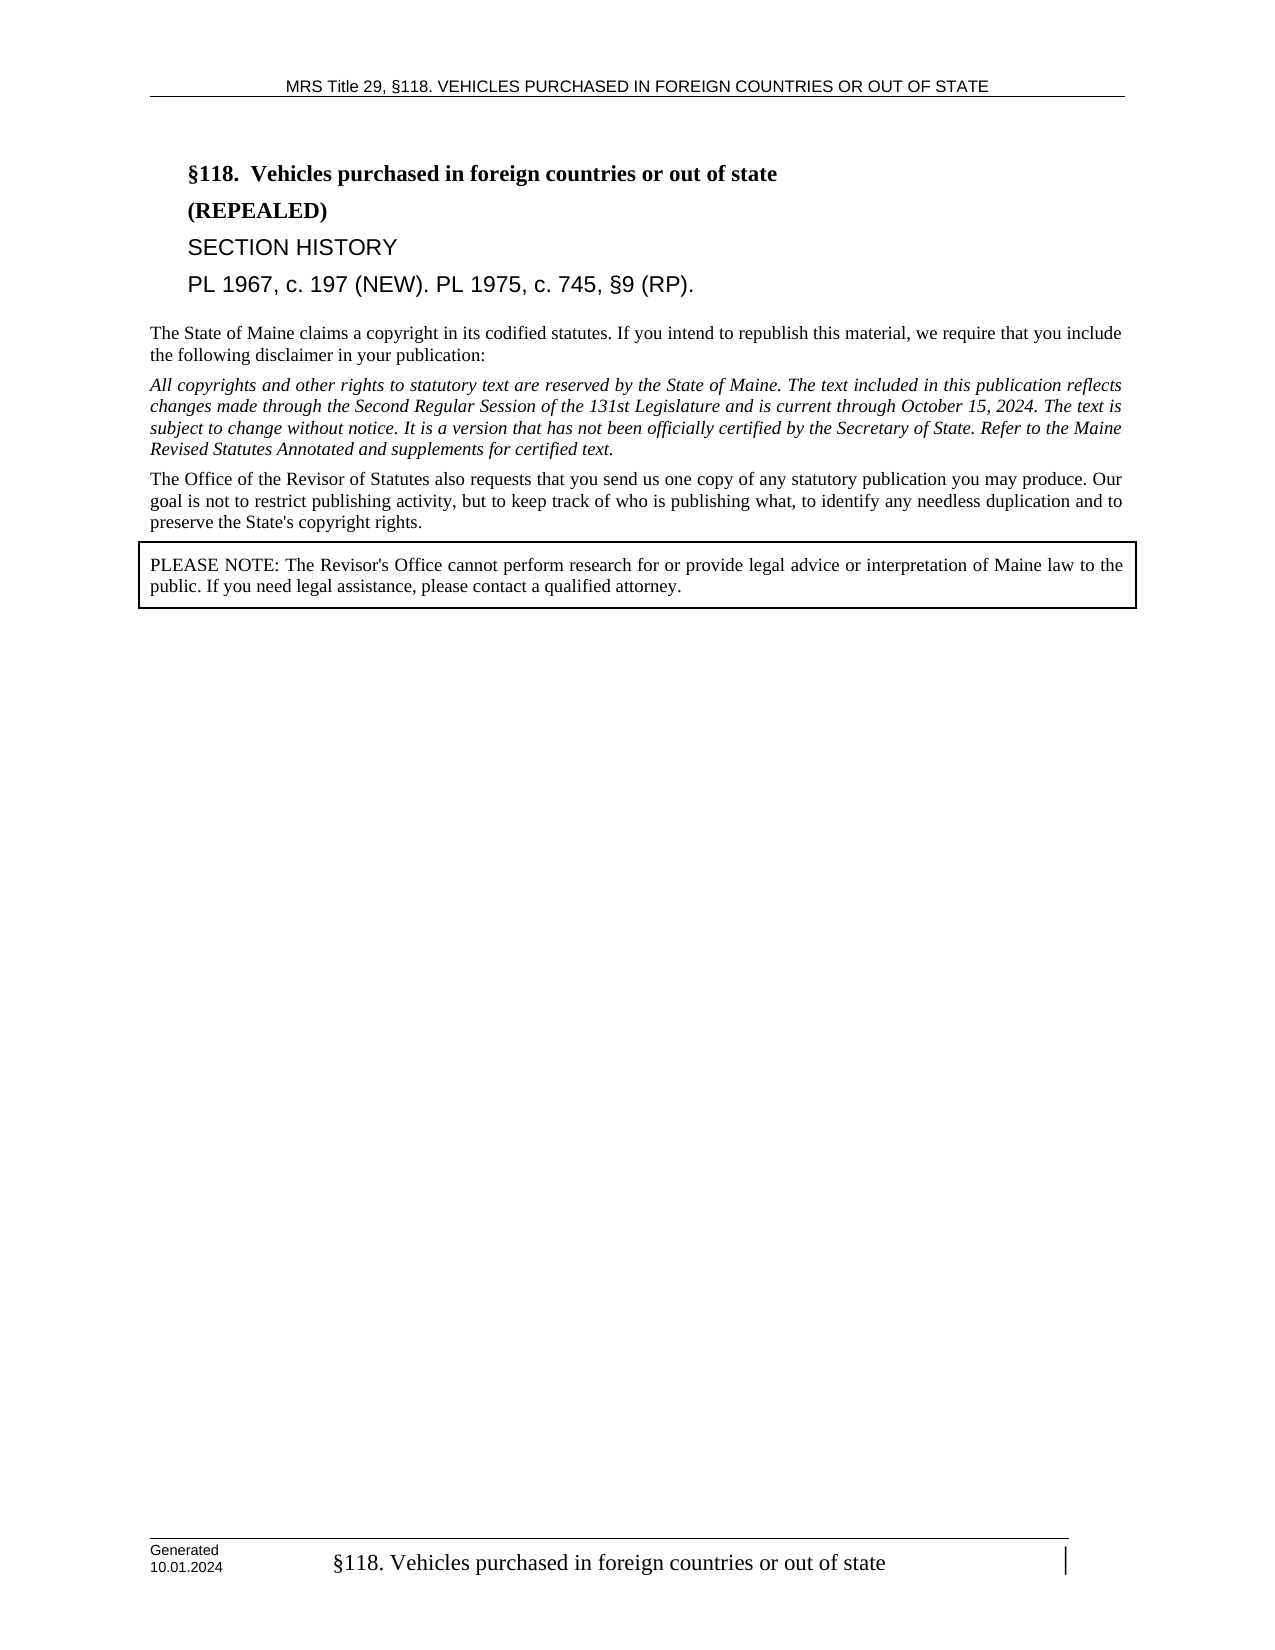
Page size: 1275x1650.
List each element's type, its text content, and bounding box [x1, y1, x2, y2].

text SECTION HISTORY [187, 234, 1125, 260]
text All copyrights and other rights to statutory text are reserved by the State of Maine. The text included in this publication reflects changes made through the Second Regular Session of the 131st Legislature and is current through October 15, 2024 . The text is subject to change without notice. It is a version that has not been officially certified by the Secretary of State. Refer to the Maine Revised Statutes Annotated and supplements for certified text. [150, 373, 1125, 460]
text The Office of the Revisor of Statutes also requests that you send us one copy of any statutory publication you may produce. Our goal is not to restrict publishing activity, but to keep track of who is publishing what, to identify any needless duplication and to preserve the State's copyright rights. [150, 468, 1125, 533]
text PL 1967, c. 197 (NEW). PL 1975, c. 745, §9 (RP). [187, 271, 1125, 297]
text §118. Vehicles purchased in foreign countries or out of state [187, 160, 1125, 187]
text (REPEALED) [187, 197, 1125, 223]
text PLEASE NOTE: The Revisor's Office cannot perform research for or provide legal advice or interpretation of Maine law to the public. If you need legal assistance, please contact a qualified attorney. [140, 543, 1135, 607]
text The State of Maine claims a copyright in its codified statutes. If you intend to republish this material, we require that you include the following disclaimer in your publication: [150, 322, 1125, 365]
